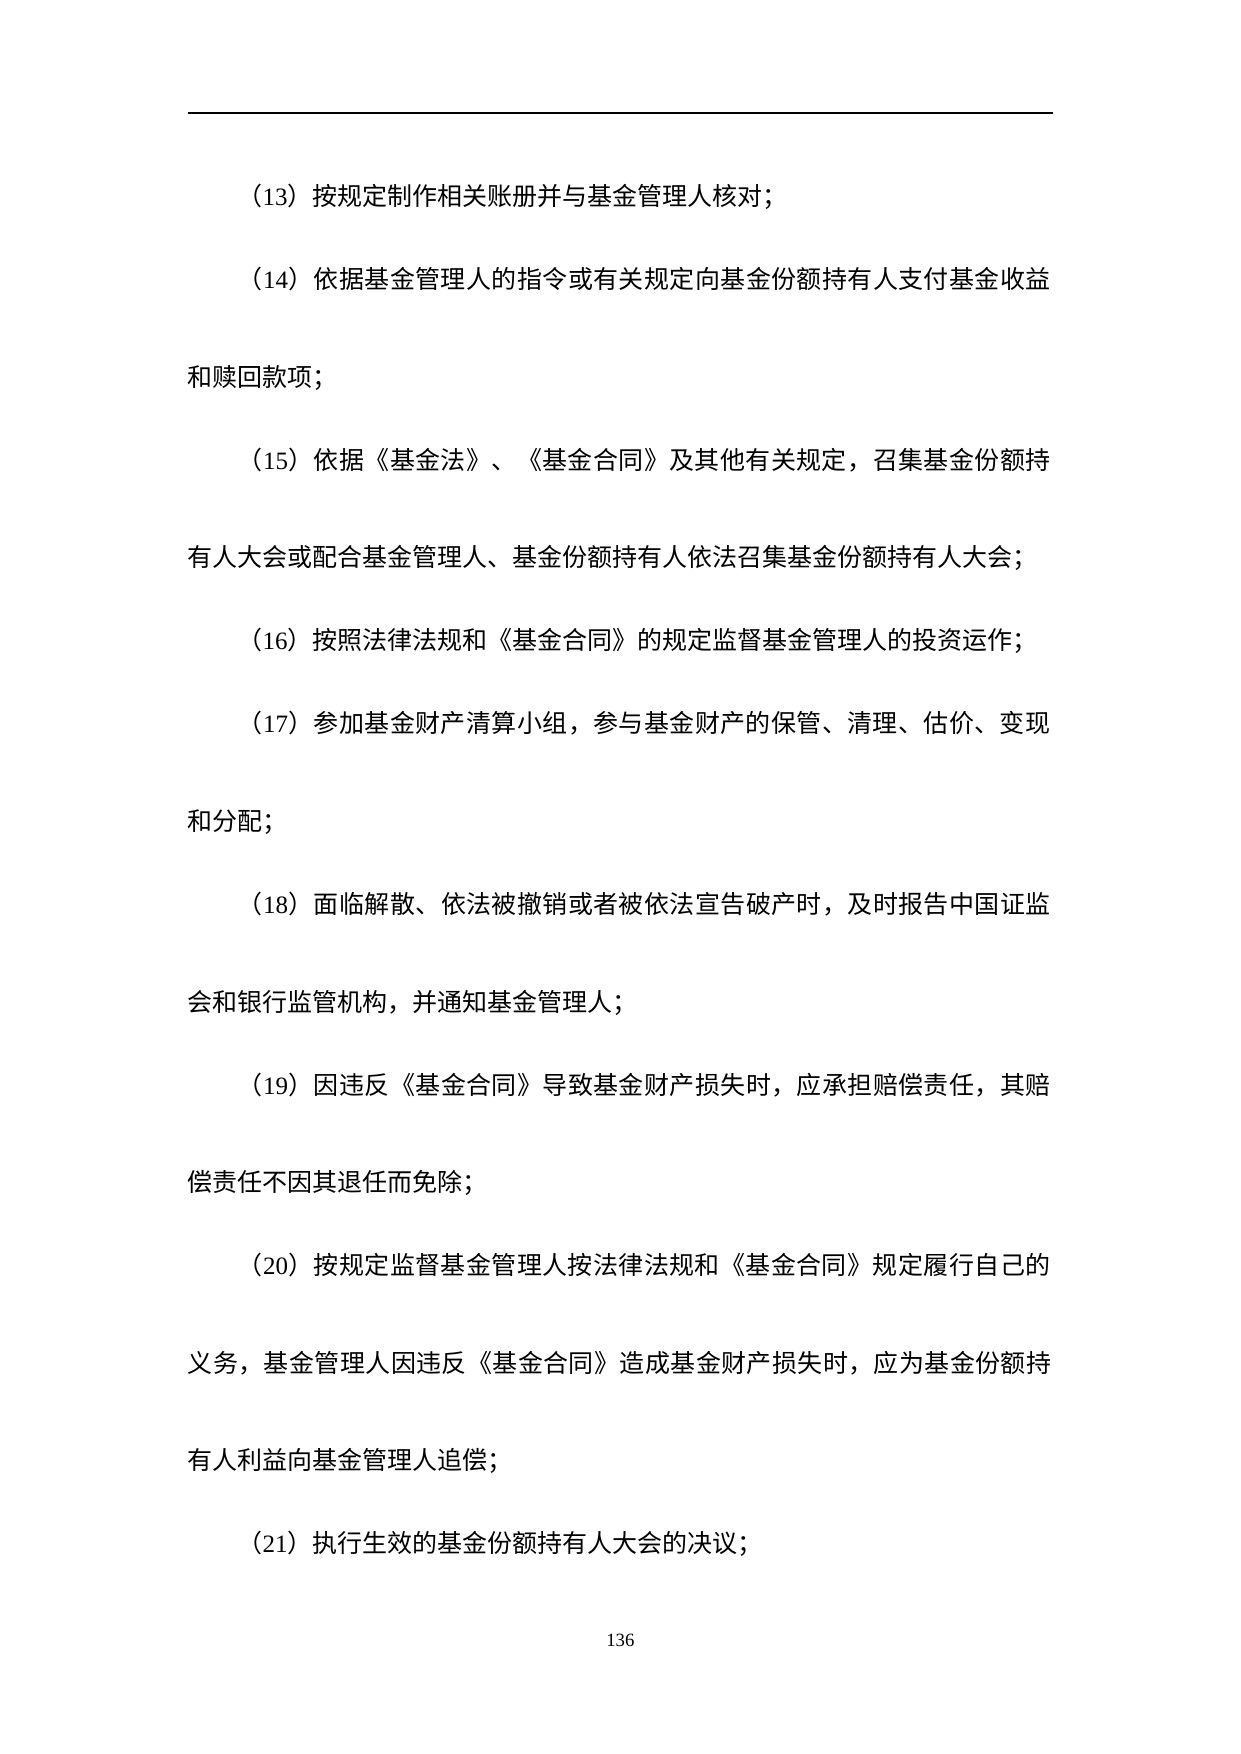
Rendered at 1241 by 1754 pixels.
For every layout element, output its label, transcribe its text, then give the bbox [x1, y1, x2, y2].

text （14）依据基金管理人的指令或有关规定向基金份额持有人支付基金收益和赎回款项； [187, 245, 1053, 408]
text （13）按规定制作相关账册并与基金管理人核对； [187, 162, 1053, 227]
text （20）按规定监督基金管理人按法律法规和《基金合同》规定履行自己的义务，基金管理人因违反《基金合同》造成基金财产损失时，应为基金份额持有人利益向基金管理人追偿； [187, 1231, 1053, 1491]
text （19）因违反《基金合同》导致基金财产损失时，应承担赔偿责任，其赔偿责任不因其退任而免除； [187, 1051, 1053, 1213]
text （21）执行生效的基金份额持有人大会的决议； [187, 1509, 1053, 1574]
text （15）依据《基金法》、《基金合同》及其他有关规定，召集基金份额持有人大会或配合基金管理人、基金份额持有人依法召集基金份额持有人大会； [187, 426, 1053, 588]
text （18）面临解散、依法被撤销或者被依法宣告破产时，及时报告中国证监会和银行监管机构，并通知基金管理人； [187, 870, 1053, 1033]
text （17）参加基金财产清算小组，参与基金财产的保管、清理、估价、变现和分配； [187, 689, 1053, 852]
text （16）按照法律法规和《基金合同》的规定监督基金管理人的投资运作； [187, 606, 1053, 671]
